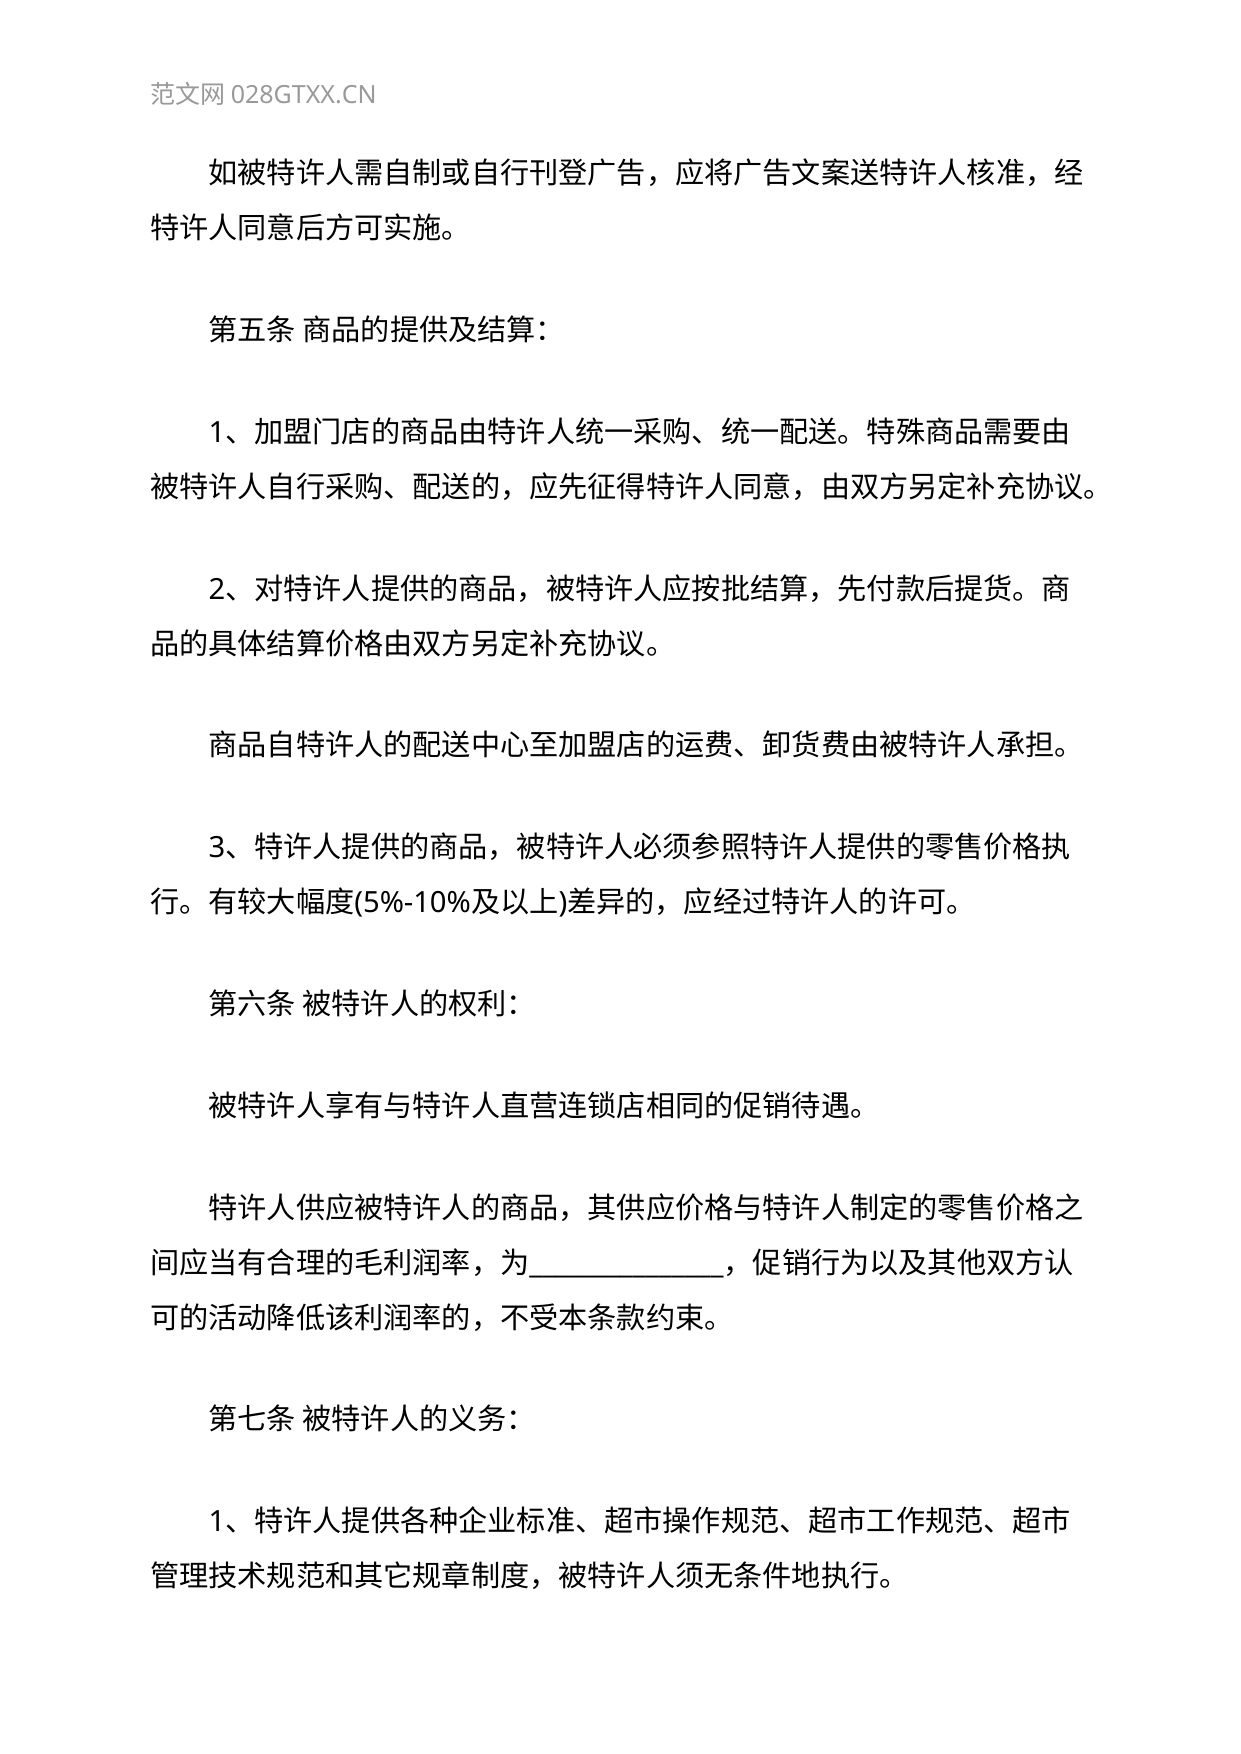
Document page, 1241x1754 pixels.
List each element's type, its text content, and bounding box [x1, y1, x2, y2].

text 商品自特许人的配送中心至加盟店的运费、卸货费由被特许人承担。 [150, 722, 1090, 764]
text 2、对特许人提供的商品，被特许人应按批结算，先付款后提货。商品的具体结算价格由双方另定补充协议。 [150, 565, 1090, 662]
text 1、特许人提供各种企业标准、超市操作规范、超市工作规范、超市管理技术规范和其它规章制度，被特许人须无条件地执行。 [150, 1498, 1090, 1595]
text 第五条 商品的提供及结算： [150, 307, 1090, 349]
text 1、加盟门店的商品由特许人统一采购、统一配送。特殊商品需要由被特许人自行采购、配送的，应先征得特许人同意，由双方另定补充协议。 [150, 408, 1090, 506]
text 特许人供应被特许人的商品，其供应价格与特许人制定的零售价格之间应当有合理的毛利润率，为_______________，促销行为以及其他双方认可的活动降低该利润率的，不受本条款约束。 [150, 1184, 1090, 1336]
text 被特许人享有与特许人直营连锁店相同的促销待遇。 [150, 1082, 1090, 1125]
text 第六条 被特许人的权利： [150, 981, 1090, 1023]
text 如被特许人需自制或自行刊登广告，应将广告文案送特许人核准，经特许人同意后方可实施。 [150, 150, 1090, 247]
text 3、特许人提供的商品，被特许人必须参照特许人提供的零售价格执行。有较大幅度(5%-10%及以上)差异的，应经过特许人的许可。 [150, 824, 1090, 921]
text 第七条 被特许人的义务： [150, 1396, 1090, 1438]
